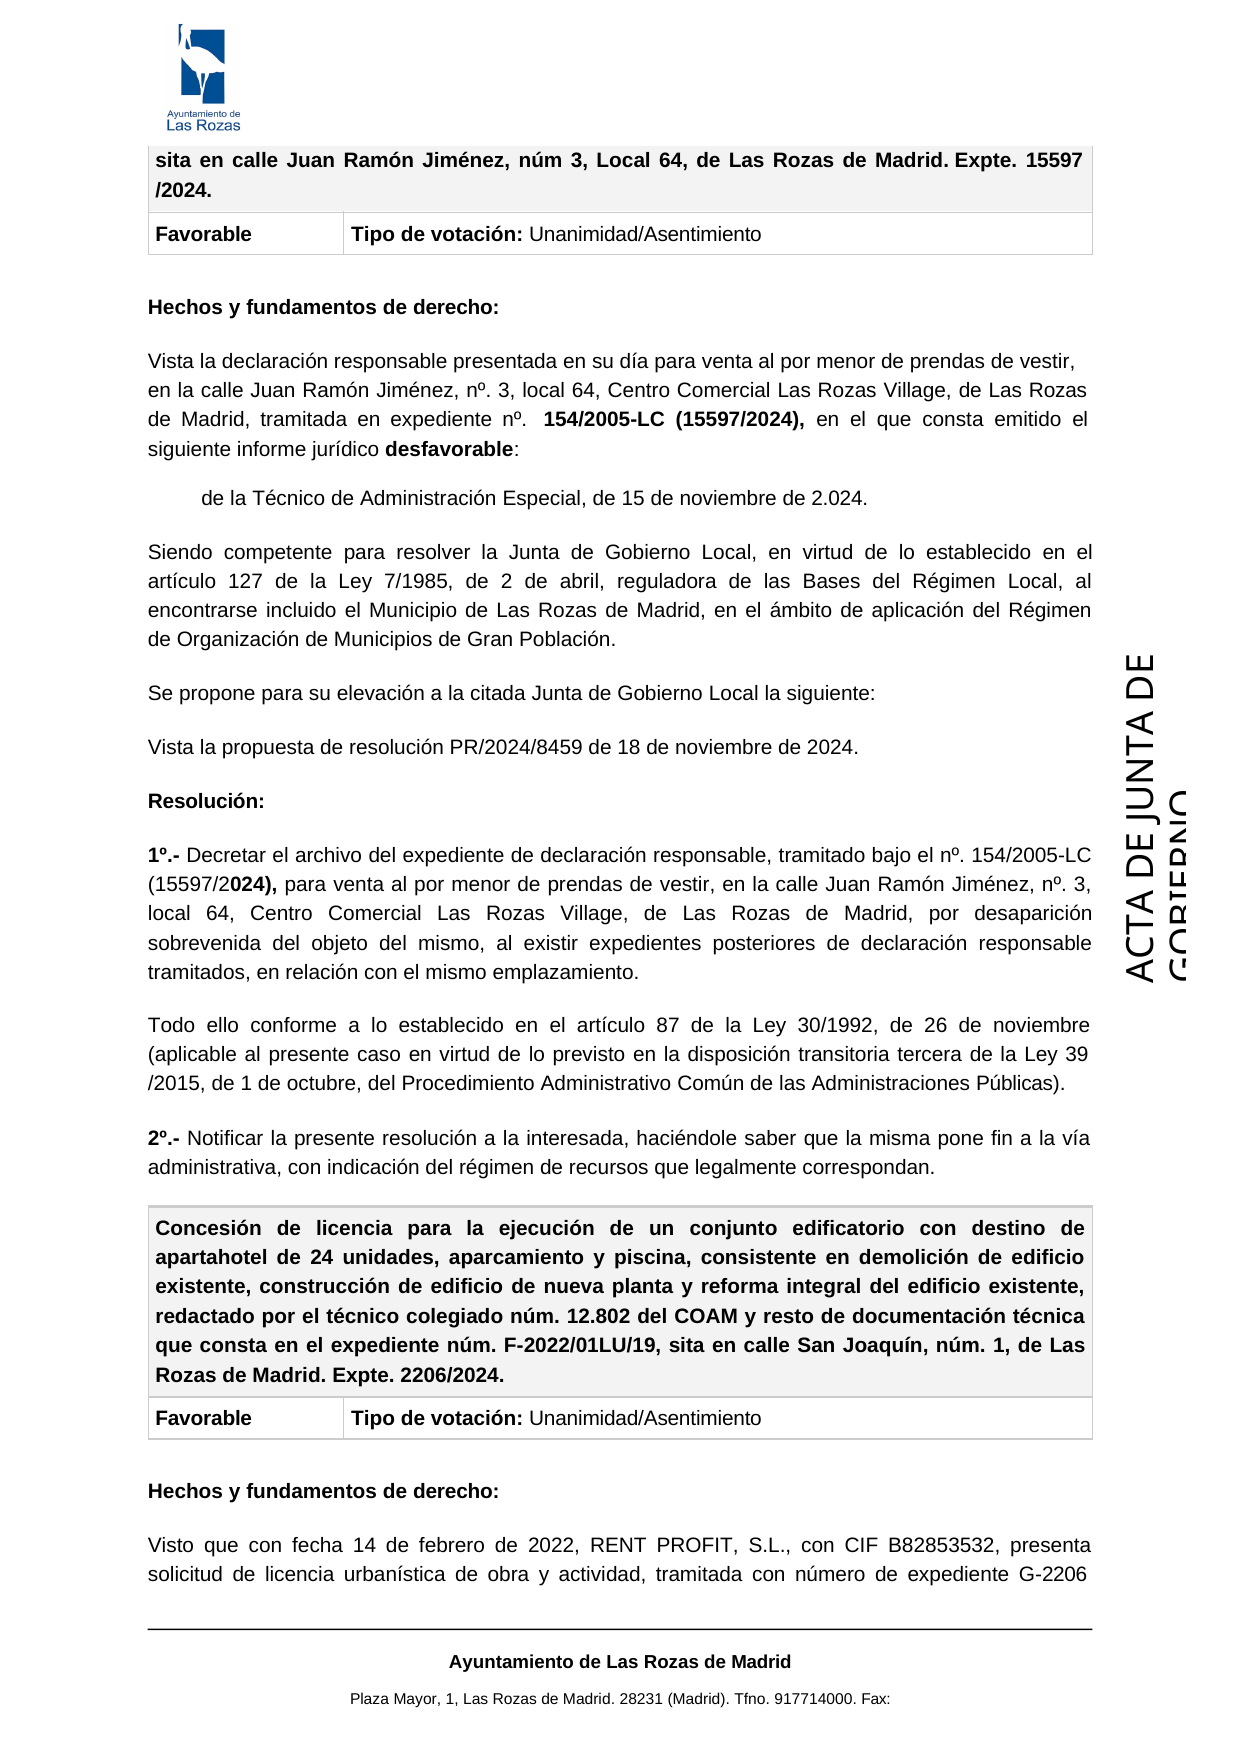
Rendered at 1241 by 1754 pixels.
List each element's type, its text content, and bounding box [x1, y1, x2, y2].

text 154/2005-LC (15597/2024), en el que consta emitido el [543, 407, 1105, 431]
text 2º.- Notificar la presente resolución a la interesada, haciéndole saber que la misma pone fin a la vía administrativa, con indicación del régimen de recursos que legalmente correspondan. [148, 1125, 1093, 1179]
text Visto que con fecha 14 de febrero de 2022, RENT PROFIT, S.L., con CIF B82853532, presenta solicitud de licencia urbanística de obra y actividad, tramitada con número de expediente G-2206 [148, 1533, 1093, 1586]
text Se propone para su elevación a la citada Junta de Gobierno Local la siguiente: Vista la propuesta de resolución PR/2024/8459 de 18 de noviembre de 2024. Resolución: [148, 680, 895, 812]
list de la Técnico de Administración Especial, de 15 de noviembre de 2.024. [201, 485, 1105, 509]
text /2015, de 1 de octubre, del Procedimiento Administrativo Común de las Administraciones Públicas). [148, 1071, 1105, 1095]
text Todo ello conforme a lo establecido en el artículo 87 de la Ley 30/1992, de 26 de noviembre (aplicable al presente caso en virtud de lo previsto en la disposición transitoria tercera de la Ley 39 [148, 1013, 1093, 1066]
text Vista la declaración responsable presentada en su día para venta al por menor de prendas de vestir, en la calle Juan Ramón Jiménez, nº. 3, local 64, Centro Comercial Las Rozas Village, de Las Rozas [148, 349, 1092, 402]
table_header Concesión de licencia para la ejecución de un conjunto edificatorio con destino de apartahotel de 24 unidades, aparcamiento y piscina, consistente en demolición de edificio existente, construcción de edificio de nueva planta y reforma integral del edificio existente, redactado por el técnico colegiado núm. 12.802 del COAM y resto de documentación técnica que consta en el expediente núm. F-2022/01LU/19, sita en calle San Joaquín, núm. 1, de Las Rozas de Madrid. Expte. 2206/2024. [149, 1208, 1092, 1396]
picture [165, 23, 242, 132]
text Siendo competente para resolver la Junta de Gobierno Local, en virtud de lo establecido en el artículo 127 de la Ley 7/1985, de 2 de abril, reguladora de las Bases del Régimen Local, al encontrarse incluido el Municipio de Las Rozas de Madrid, en el ámbito de aplicación del Régimen de Organización de Municipios de Gran Población. [148, 540, 1093, 651]
text de Madrid, tramitada en expediente nº. siguiente informe jurídico desfavorable: [148, 407, 533, 461]
table_cell Tipo de votación: Unanimidad/Asentimiento [344, 213, 1092, 254]
subtitle Hechos y fundamentos de derecho: [148, 295, 1105, 319]
table_cell Tipo de votación: Unanimidad/Asentimiento [344, 1398, 1092, 1438]
table_cell Favorable [149, 213, 343, 254]
table_header sita en calle Juan Ramón Jiménez, núm 3, Local 64, de Las Rozas de Madrid. Expte. 15597 /2024. [149, 146, 1092, 211]
text 1º.- Decretar el archivo del expediente de declaración responsable, tramitado bajo el nº. 154/2005-LC (15597/2024), para venta al por menor de prendas de vestir, en la calle Juan Ramón Jiménez, nº. 3, local 64, Centro Comercial Las Rozas Village, de Las Rozas de Madrid, por desaparición sobrevenida del objeto del mismo, al existir expedientes posteriores de declaración responsable tramitados, en relación con el mismo emplazamiento. [148, 843, 1093, 983]
subtitle Hechos y fundamentos de derecho: [148, 1479, 1105, 1503]
table_cell Favorable [149, 1398, 343, 1438]
